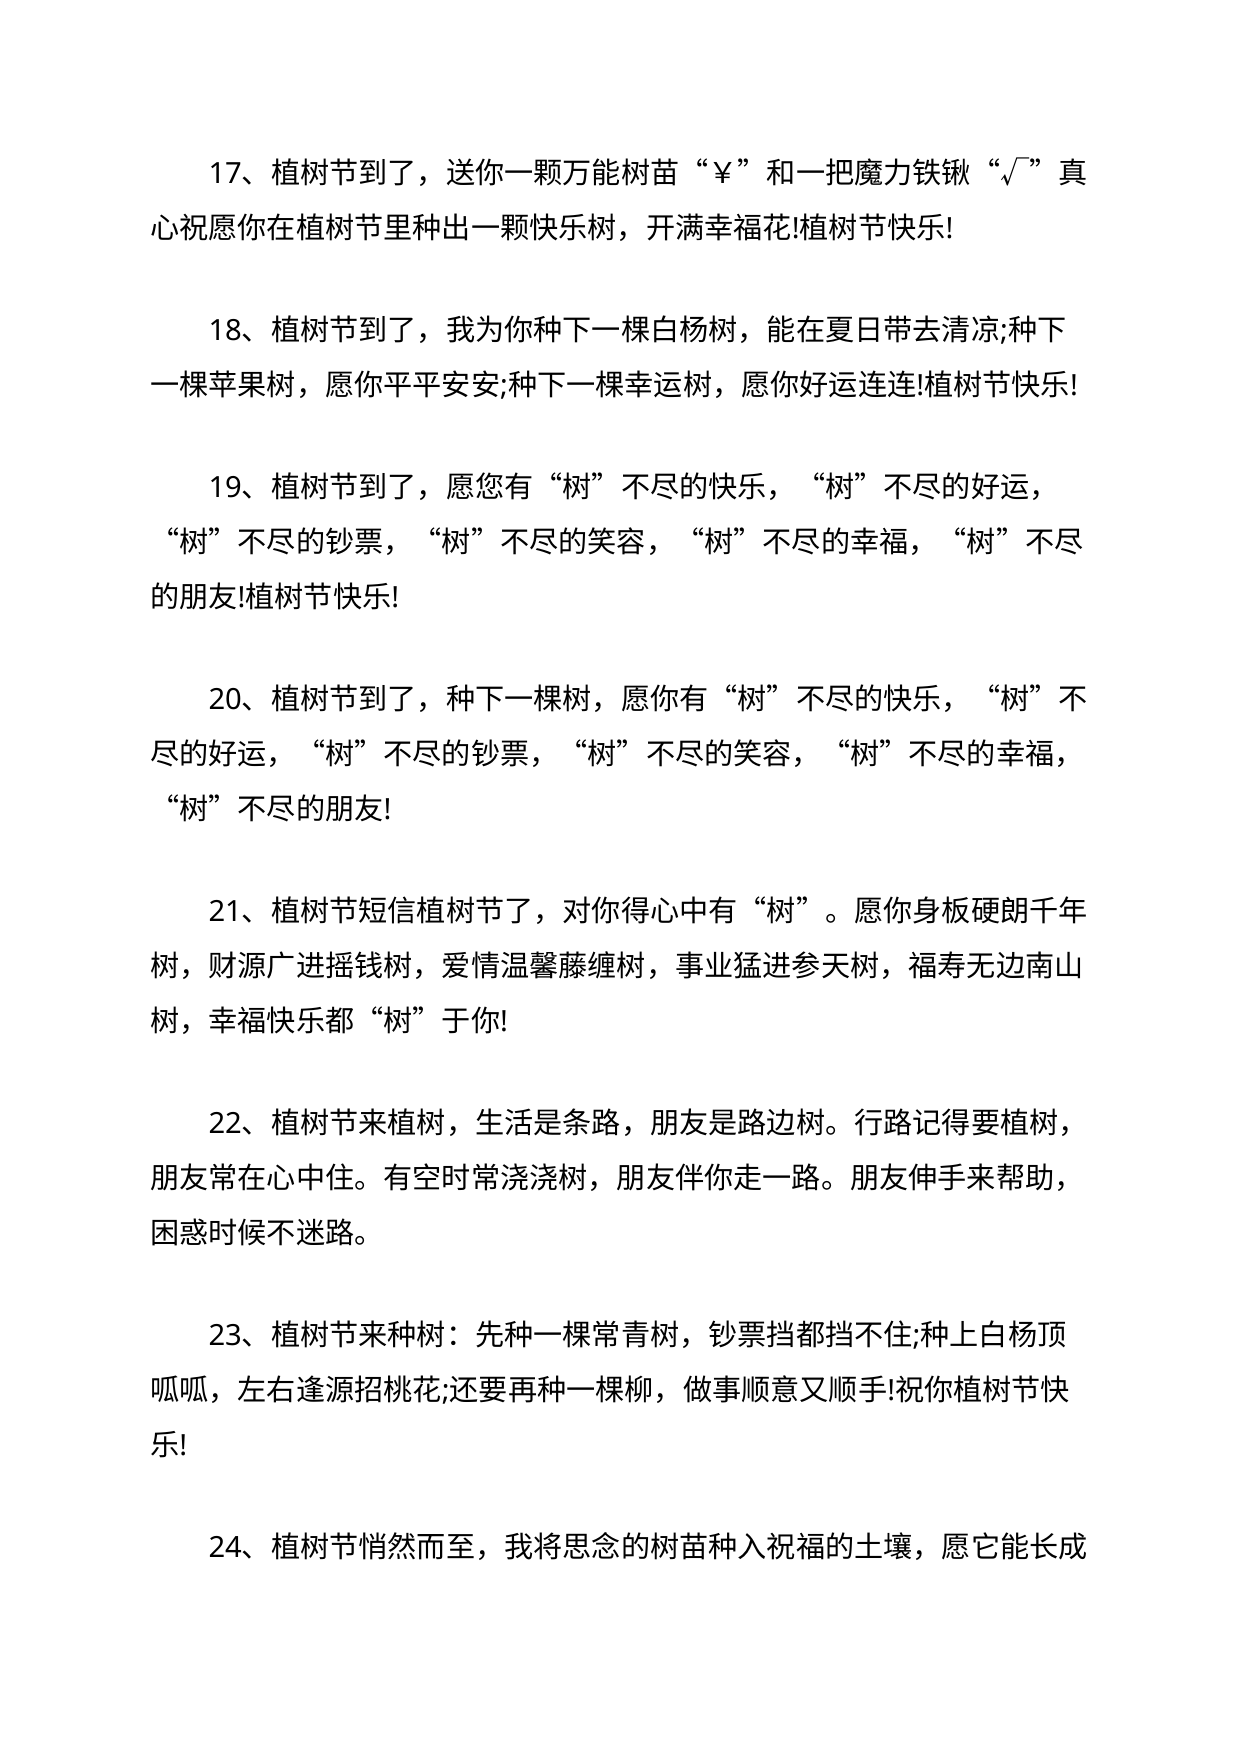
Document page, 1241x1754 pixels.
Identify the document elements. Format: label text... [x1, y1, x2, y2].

text 17、植树节到了，送你一颗万能树苗“￥”和一把魔力铁锹“√”真心祝愿你在植树节里种出一颗快乐树，开满幸福花!植树节快乐! [150, 150, 1090, 247]
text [150, 1523, 1090, 1566]
text 20、植树节到了，种下一棵树，愿你有“树”不尽的快乐，“树”不尽的好运，“树”不尽的钞票，“树”不尽的笑容，“树”不尽的幸福，“树”不尽的朋友! [150, 676, 1090, 828]
text 18、植树节到了，我为你种下一棵白杨树，能在夏日带去清凉;种下一棵苹果树，愿你平平安安;种下一棵幸运树，愿你好运连连!植树节快乐! [150, 307, 1090, 404]
text 21、植树节短信植树节了，对你得心中有“树”。愿你身板硬朗千年树，财源广进摇钱树，爱情温馨藤缠树，事业猛进参天树，福寿无边南山树，幸福快乐都“树”于你! [150, 888, 1090, 1040]
text 22、植树节来植树，生活是条路，朋友是路边树。行路记得要植树，朋友常在心中住。有空时常浇浇树，朋友伴你走一路。朋友伸手来帮助，困惑时候不迷路。 [150, 1099, 1090, 1252]
text 23、植树节来种树：先种一棵常青树，钞票挡都挡不住;种上白杨顶呱呱，左右逢源招桃花;还要再种一棵柳，做事顺意又顺手!祝你植树节快乐! [150, 1311, 1090, 1464]
text 19、植树节到了，愿您有“树”不尽的快乐，“树”不尽的好运，“树”不尽的钞票，“树”不尽的笑容，“树”不尽的幸福，“树”不尽的朋友!植树节快乐! [150, 464, 1090, 616]
